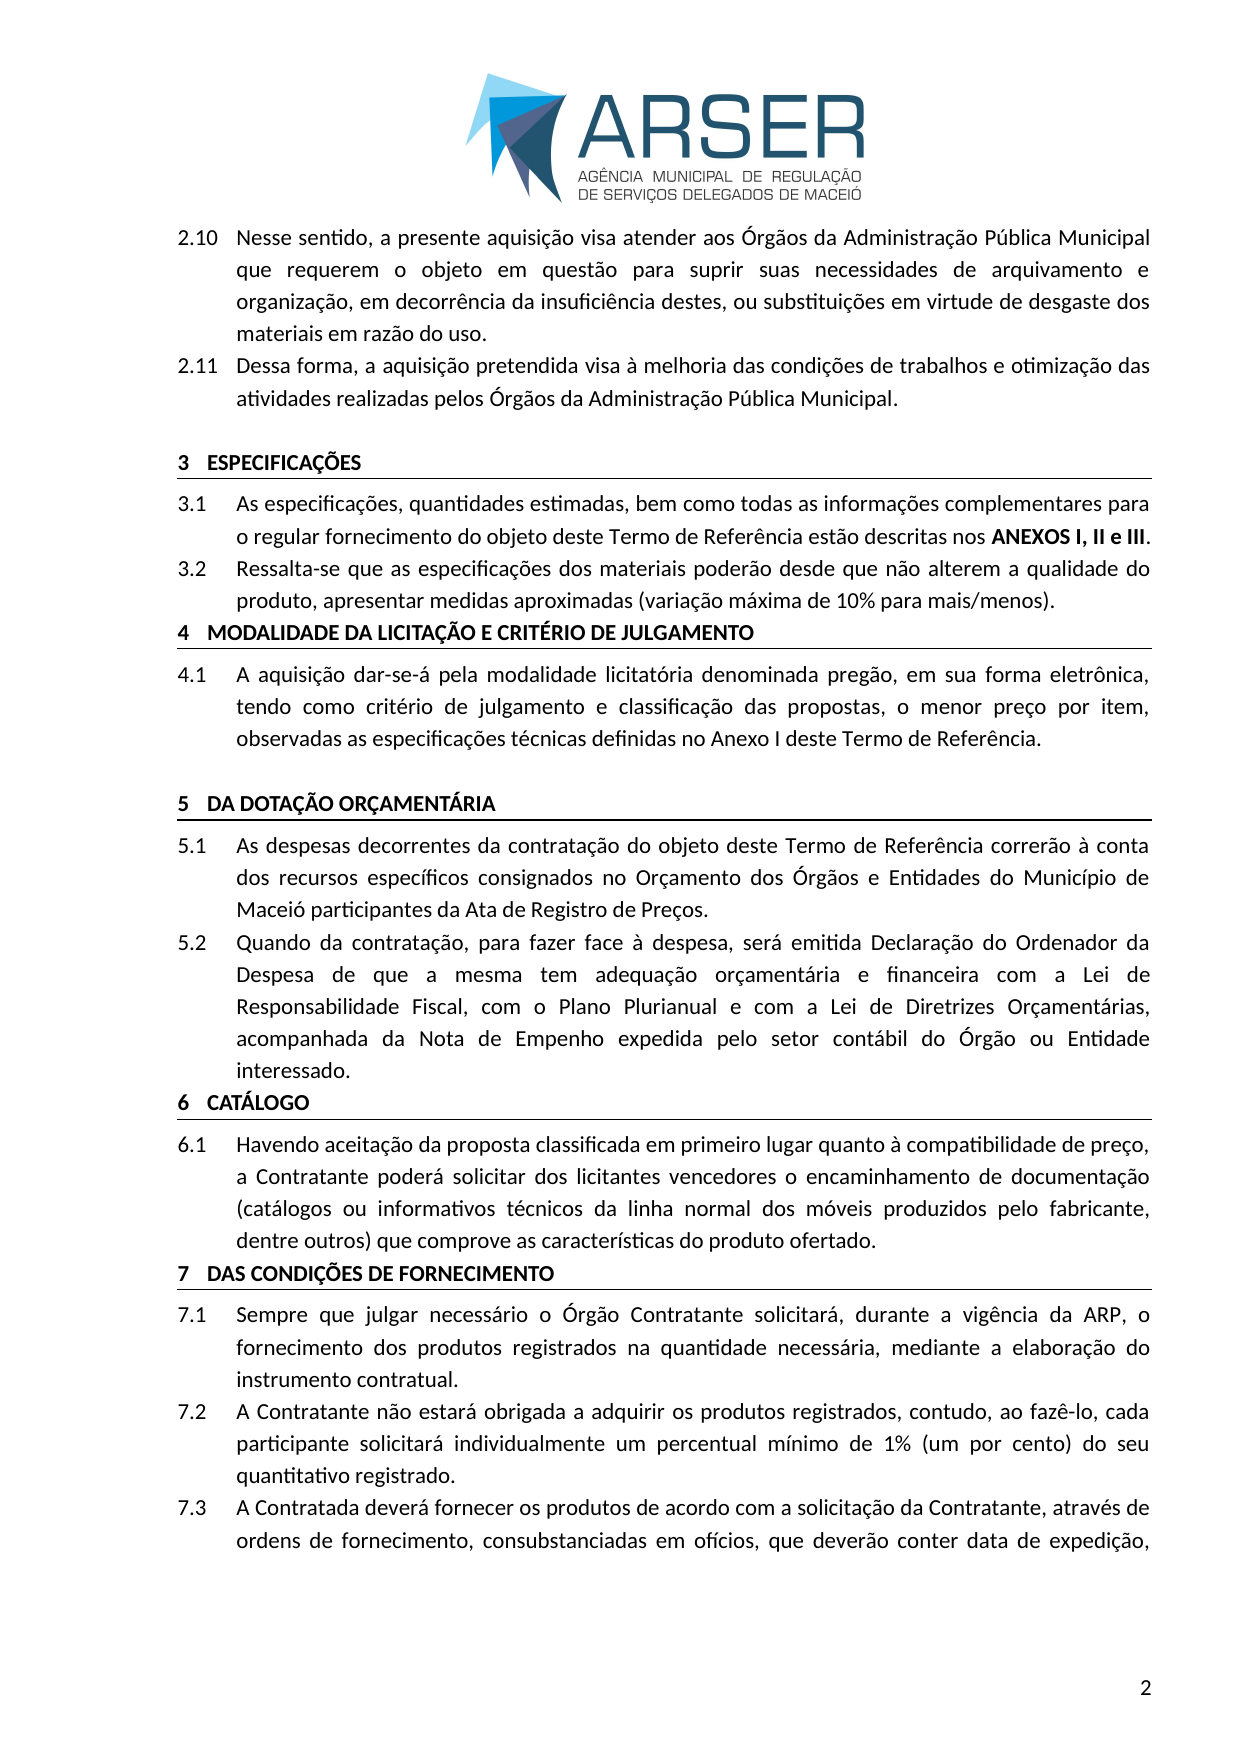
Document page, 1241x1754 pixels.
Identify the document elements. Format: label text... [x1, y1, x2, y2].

list As especificações, quantidades estimadas, bem como todas as informações complementares para o regular fornecimento do objeto deste Termo de Referência estão descritas nos ANEXOS I, II e III. [177, 489, 1152, 550]
list Quando da contratação, para fazer face à despesa, será emitida Declaração do Ordenador da Despesa de que a mesma tem adequação orçamentária e financeira com a Lei de Responsabilidade Fiscal, com o Plano Plurianual e com a Lei de Diretrizes Orçamentárias, acompanhada da Nota de Empenho expedida pelo setor contábil do Órgão ou Entidade interessado. [177, 928, 1152, 1084]
list DAS CONDIÇÕES DE FORNECIMENTO [177, 1259, 1152, 1289]
list Ressalta-se que as especificações dos materiais poderão desde que não alterem a qualidade do produto, apresentar medidas aproximadas (variação máxima de 10% para mais/menos). [177, 554, 1152, 614]
list A aquisição dar-se-á pela modalidade licitatória denominada pregão, em sua forma eletrônica, tendo como critério de julgamento e classificação das propostas, o menor preço por item, observadas as especificações técnicas definidas no Anexo I deste Termo de Referência. [177, 660, 1152, 752]
list ESPECIFICAÇÕES [177, 448, 1152, 478]
list DA DOTAÇÃO ORÇAMENTÁRIA [177, 789, 1152, 819]
list Dessa forma, a aquisição pretendida visa à melhoria das condições de trabalhos e otimização das atividades realizadas pelos Órgãos da Administração Pública Municipal. [177, 351, 1152, 412]
list A Contratante não estará obrigada a adquirir os produtos registrados, contudo, ao fazê-lo, cada participante solicitará individualmente um percentual mínimo de 1% (um por cento) do seu quantitativo registrado. [177, 1397, 1152, 1489]
list Havendo aceitação da proposta classificada em primeiro lugar quanto à compatibilidade de preço, a Contratante poderá solicitar dos licitantes vencedores o encaminhamento de documentação (catálogos ou informativos técnicos da linha normal dos móveis produzidos pelo fabricante, dentre outros) que comprove as características do produto ofertado. [177, 1130, 1152, 1255]
picture [465, 73, 864, 203]
list Sempre que julgar necessário o Órgão Contratante solicitará, durante a vigência da ARP, o fornecimento dos produtos registrados na quantidade necessária, mediante a elaboração do instrumento contratual. [177, 1300, 1152, 1393]
list MODALIDADE DA LICITAÇÃO E CRITÉRIO DE JULGAMENTO [177, 618, 1152, 648]
list CATÁLOGO [177, 1088, 1152, 1119]
list As despesas decorrentes da contratação do objeto deste Termo de Referência correrão à conta dos recursos específicos consignados no Orçamento dos Órgãos e Entidades do Município de Maceió participantes da Ata de Registro de Preços. [177, 831, 1152, 923]
list Nesse sentido, a presente aquisição visa atender aos Órgãos da Administração Pública Municipal que requerem o objeto em questão para suprir suas necessidades de arquivamento e organização, em decorrência da insuficiência destes, ou substituições em virtude de desgaste dos materiais em razão do uso. [177, 223, 1152, 347]
